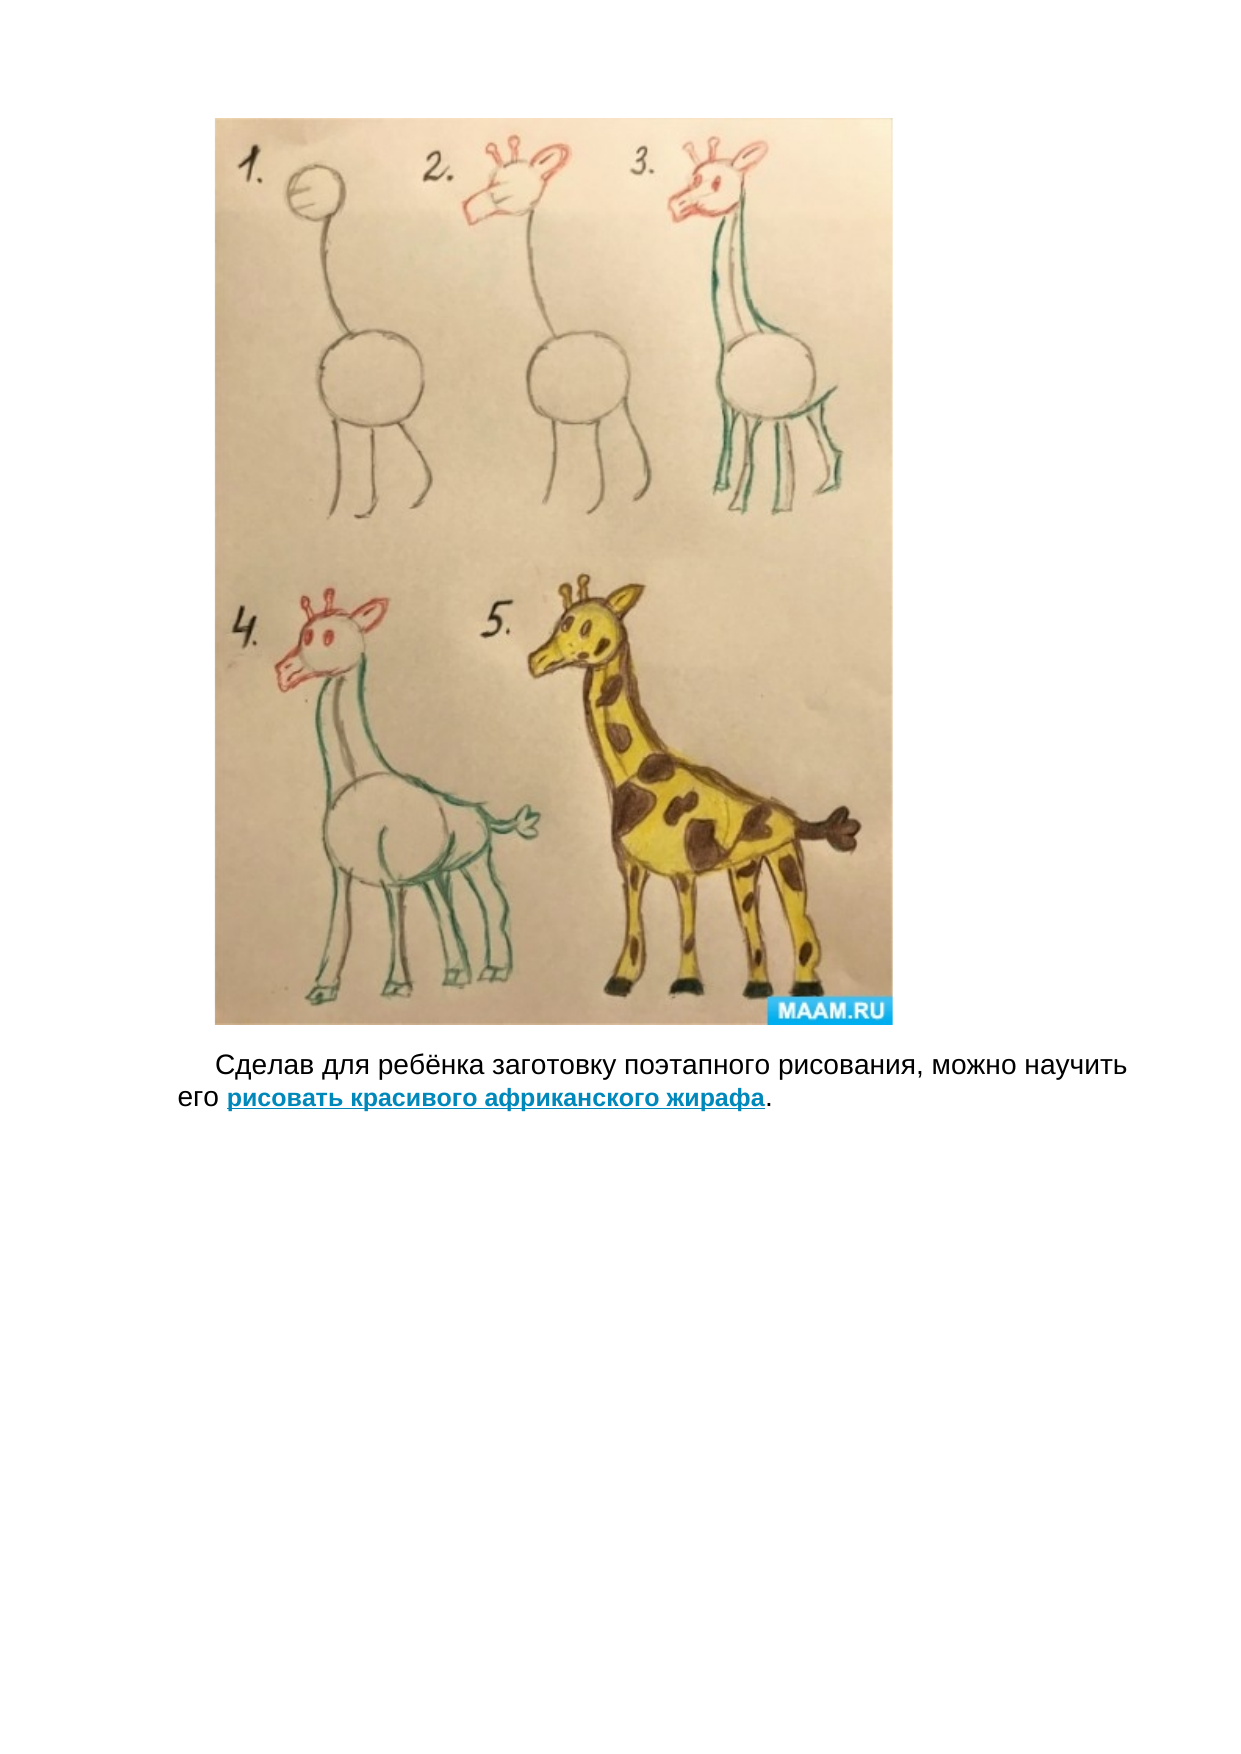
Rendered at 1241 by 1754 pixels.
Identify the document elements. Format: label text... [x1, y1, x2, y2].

text Сделав для ребёнка заготовку поэтапного рисования, можно научить его рисовать красивого африканского жирафа. [177, 1048, 1152, 1113]
picture [214, 118, 893, 1025]
